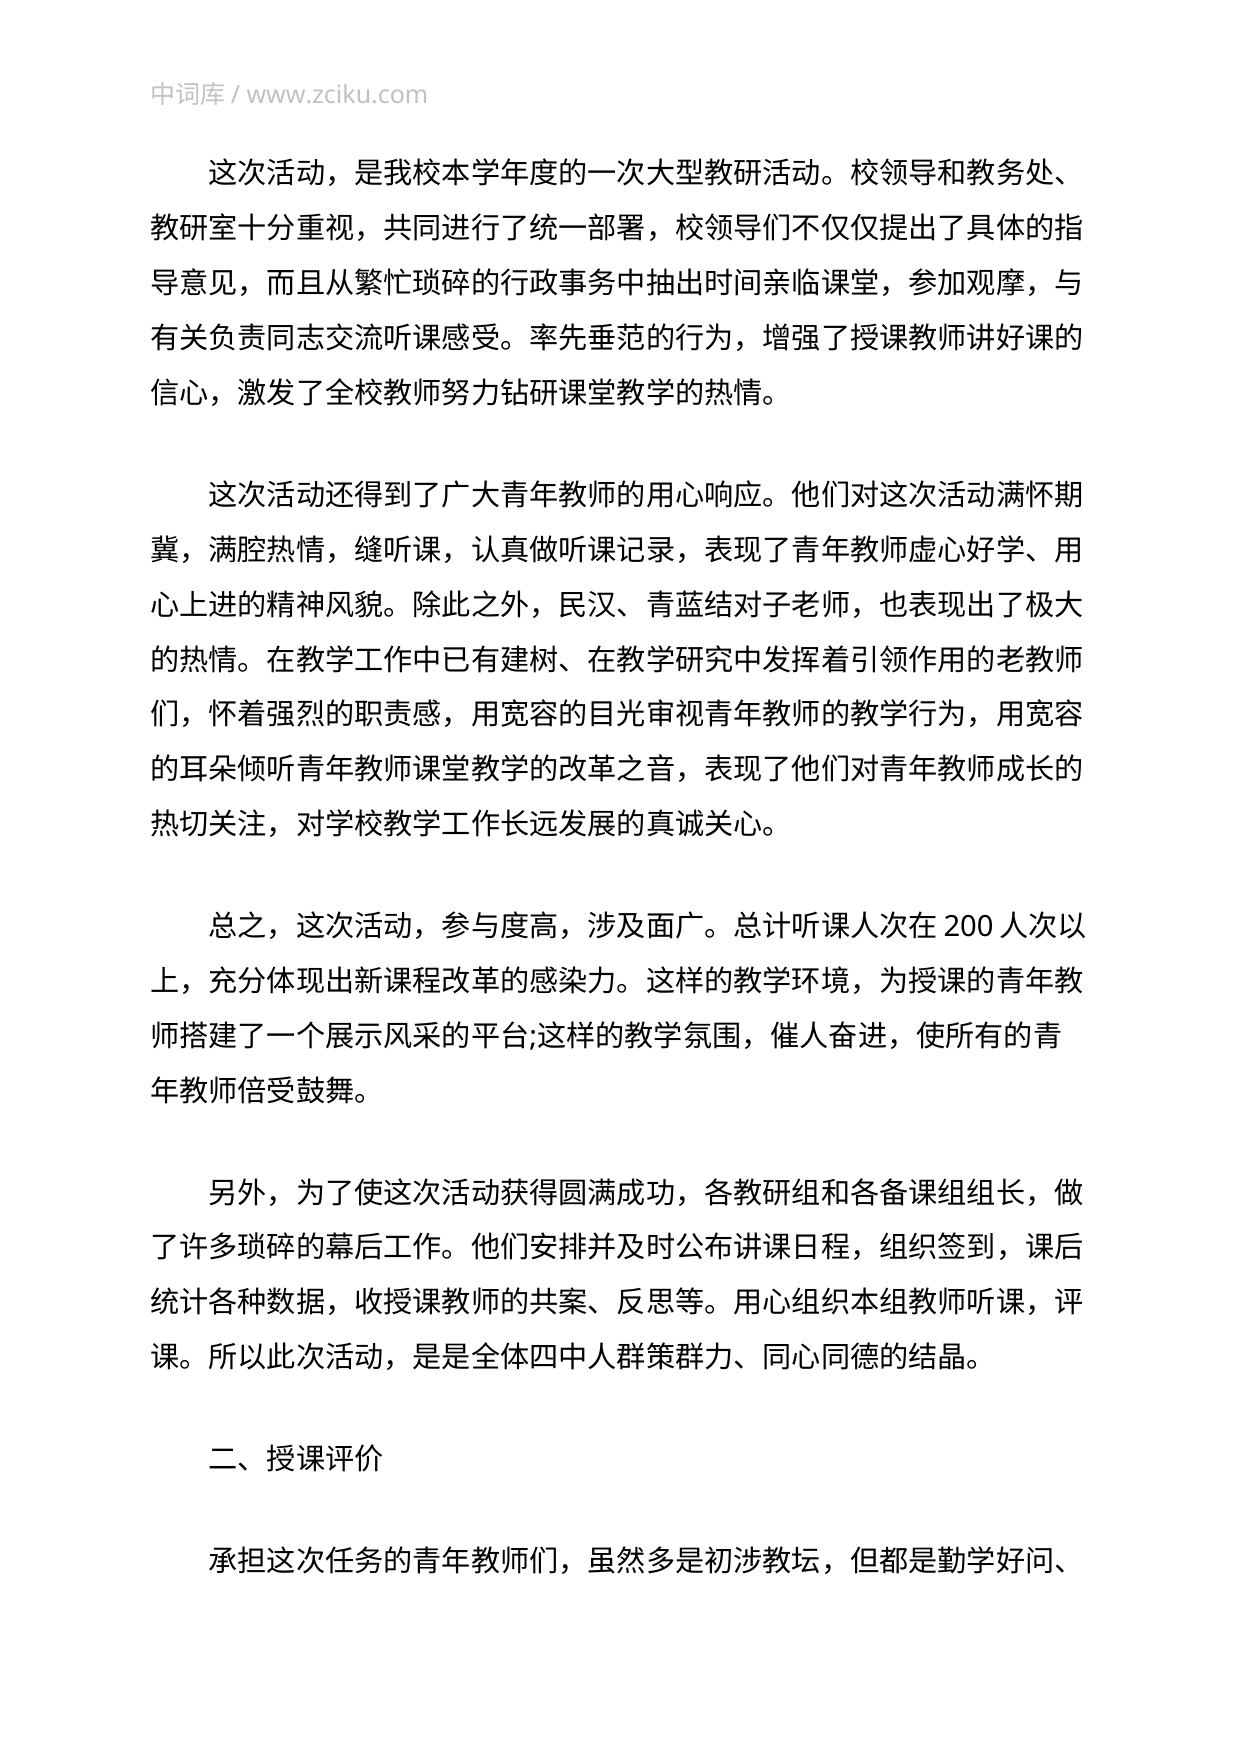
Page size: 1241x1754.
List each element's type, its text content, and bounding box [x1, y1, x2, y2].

text 另外，为了使这次活动获得圆满成功，各教研组和各备课组组长，做了许多琐碎的幕后工作。他们安排并及时公布讲课日程，组织签到，课后统计各种数据，收授课教师的共案、反思等。用心组织本组教师听课，评课。所以此次活动，是是全体四中人群策群力、同心同德的结晶。 [150, 1169, 1090, 1376]
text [150, 1537, 1090, 1580]
text 这次活动还得到了广大青年教师的用心响应。他们对这次活动满怀期冀，满腔热情，缝听课，认真做听课记录，表现了青年教师虚心好学、用心上进的精神风貌。除此之外，民汉、青蓝结对子老师，也表现出了极大的热情。在教学工作中已有建树、在教学研究中发挥着引领作用的老教师们，怀着强烈的职责感，用宽容的目光审视青年教师的教学行为，用宽容的耳朵倾听青年教师课堂教学的改革之音，表现了他们对青年教师成长的热切关注，对学校教学工作长远发展的真诚关心。 [150, 471, 1090, 843]
text 二、授课评价 [150, 1436, 1090, 1478]
text 这次活动，是我校本学年度的一次大型教研活动。校领导和教务处、教研室十分重视，共同进行了统一部署，校领导们不仅仅提出了具体的指导意见，而且从繁忙琐碎的行政事务中抽出时间亲临课堂，参加观摩，与有关负责同志交流听课感受。率先垂范的行为，增强了授课教师讲好课的信心，激发了全校教师努力钻研课堂教学的热情。 [150, 150, 1090, 412]
text 总之，这次活动，参与度高，涉及面广。总计听课人次在200人次以上，充分体现出新课程改革的感染力。这样的教学环境，为授课的青年教师搭建了一个展示风采的平台;这样的教学氛围，催人奋进，使所有的青年教师倍受鼓舞。 [150, 902, 1090, 1110]
